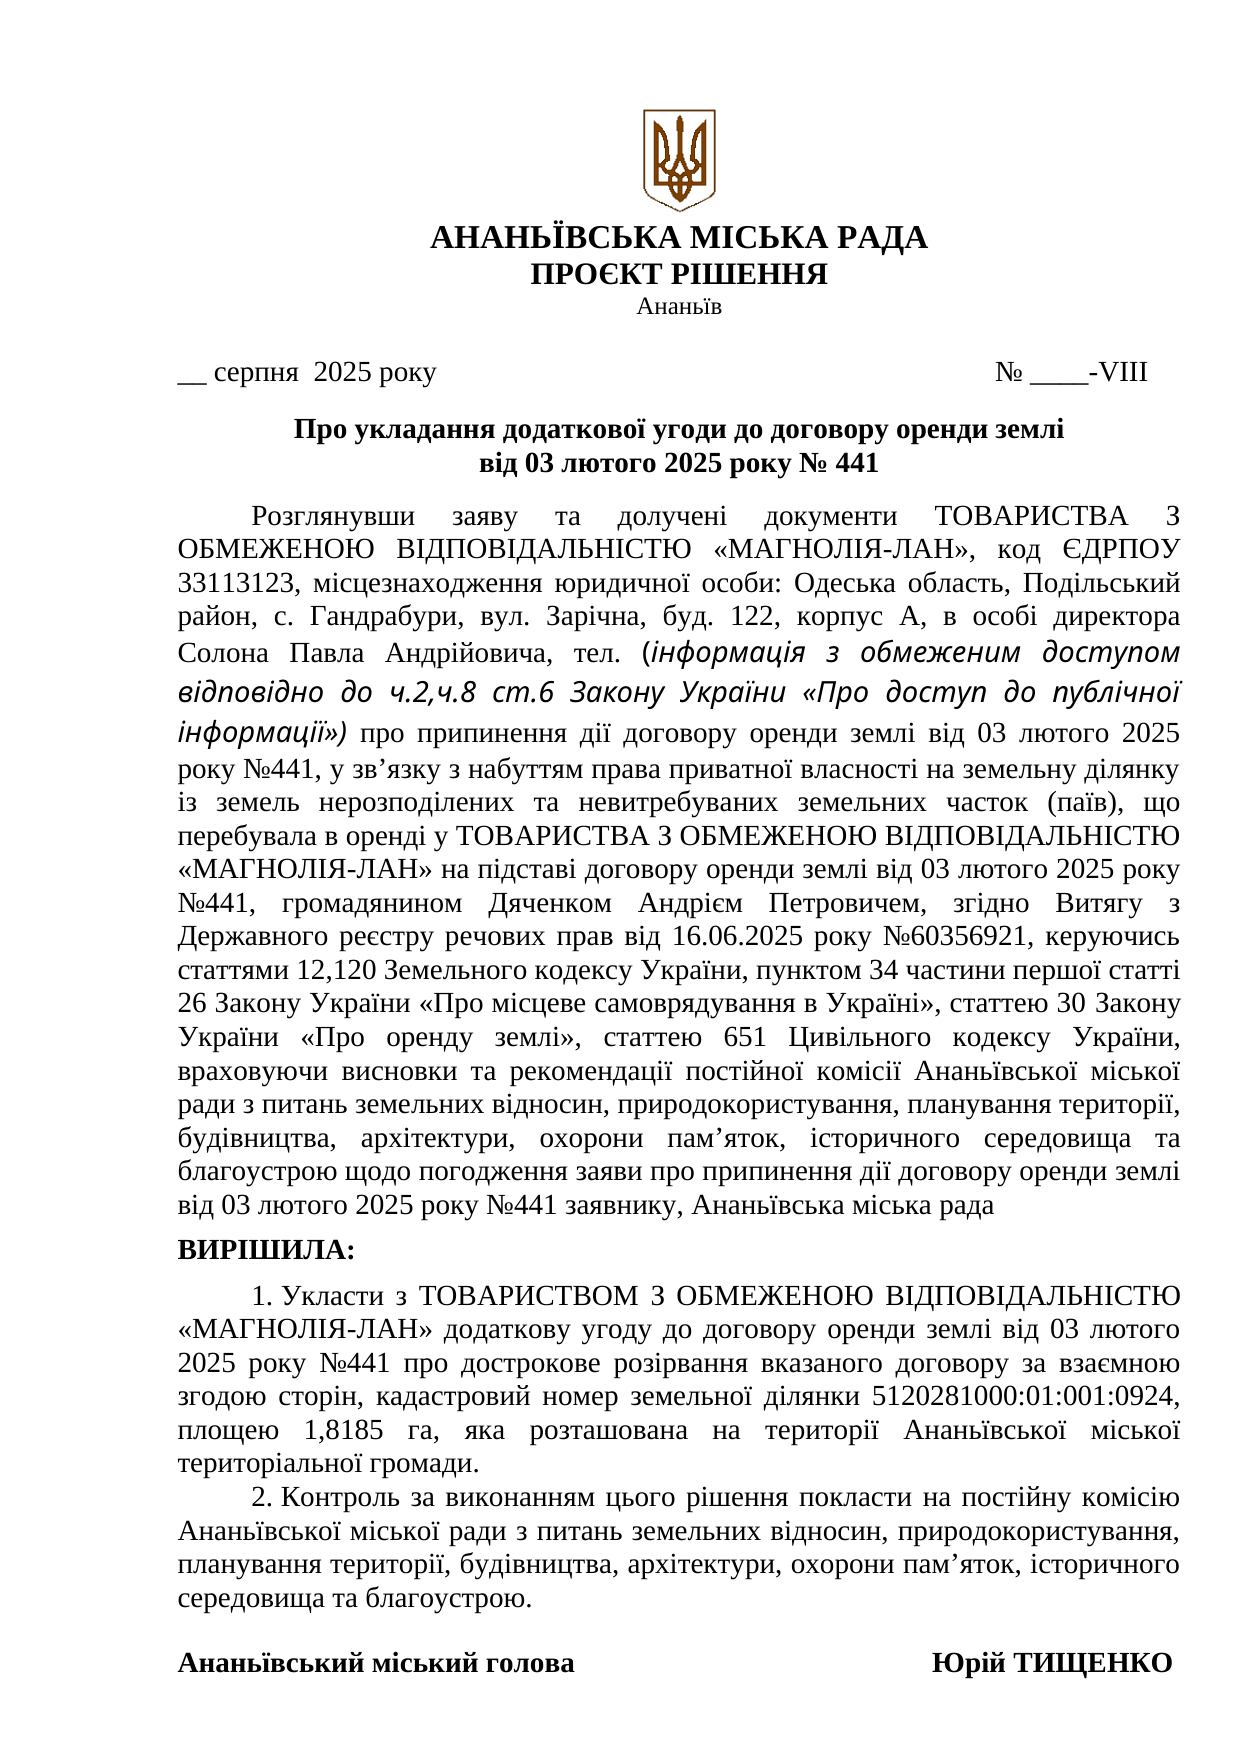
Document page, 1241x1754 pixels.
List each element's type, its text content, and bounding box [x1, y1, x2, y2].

text від 03 лютого 2025 року № 441 [177, 445, 1181, 478]
list Укласти з ТОВАРИСТВОМ З ОБМЕЖЕНОЮ ВІДПОВІДАЛЬНІСТЮ «МАГНОЛІЯ-ЛАН» додаткову угоду до договору оренди землі від 03 лютого 2025 року №441 про дострокове розірвання вказаного договору за взаємною згодою сторін, кадастровий номер земельної ділянки 5120281000:01:001:0924, площею 1,8185 га, яка розташована на території Ананьївської міської територіальної громади. [177, 1278, 1181, 1479]
text Ананьївський міський голова Юрій ТИЩЕНКО [177, 1646, 1181, 1679]
picture [636, 103, 723, 218]
text Ананьїв [177, 291, 1181, 320]
text ПРОЄКТ РІШЕННЯ [177, 256, 1181, 291]
text АНАНЬЇВСЬКА МІСЬКА РАДА [177, 217, 1181, 256]
text Розглянувши заяву та долучені документи ТОВАРИСТВА З ОБМЕЖЕНОЮ ВІДПОВІДАЛЬНІСТЮ «МАГНОЛІЯ-ЛАН», код ЄДРПОУ 33113123, місцезнаходження юридичної особи: Одеська область, Подільський район, с. Гандрабури, вул. Зарічна, буд. 122, корпус А, в особі директора Солона Павла Андрійовича, тел. (інформація з обмеженим доступом відповідно до ч.2,ч.8 ст.6 Закону України «Про доступ до публічної інформації») про припинення дії договору оренди землі від 03 лютого 2025 року №441, у зв’язку з набуттям права приватної власності на земельну ділянку із земель нерозподілених та невитребуваних земельних часток (паїв), що перебувала в оренді у ТОВАРИСТВА З ОБМЕЖЕНОЮ ВІДПОВІДАЛЬНІСТЮ «МАГНОЛІЯ-ЛАН» на підставі договору оренди землі від 03 лютого 2025 року №441, громадянином Дяченком Андрієм Петровичем, згідно Витягу з Державного реєстру речових прав від 16.06.2025 року №60356921, керуючись статтями 12,120 Земельного кодексу України, пунктом 34 частини першої статті 26 Закону України «Про місцеве самоврядування в Україні», статтею 30 Закону України «Про оренду землі», статтею 651 Цивільного кодексу України, враховуючи висновки та рекомендації постійної комісії Ананьївської міської ради з питань земельних відносин, природокористування, планування території, будівництва, архітектури, охорони пам’яток, історичного середовища та благоустрою щодо погодження заяви про припинення дії договору оренди землі від 03 лютого 2025 року №441 заявнику, Ананьївська міська рада [177, 498, 1181, 1220]
text Про укладання додаткової угоди до договору оренди землі [177, 411, 1181, 445]
text __ серпня 2025 року № ____-VІІІ [177, 354, 1181, 387]
text ВИРІШИЛА: [177, 1232, 1181, 1266]
list Контроль за виконанням цього рішення покласти на постійну комісію Ананьївської міської ради з питань земельних відносин, природокористування, планування території, будівництва, архітектури, охорони пам’яток, історичного середовища та благоустрою. [177, 1479, 1181, 1613]
